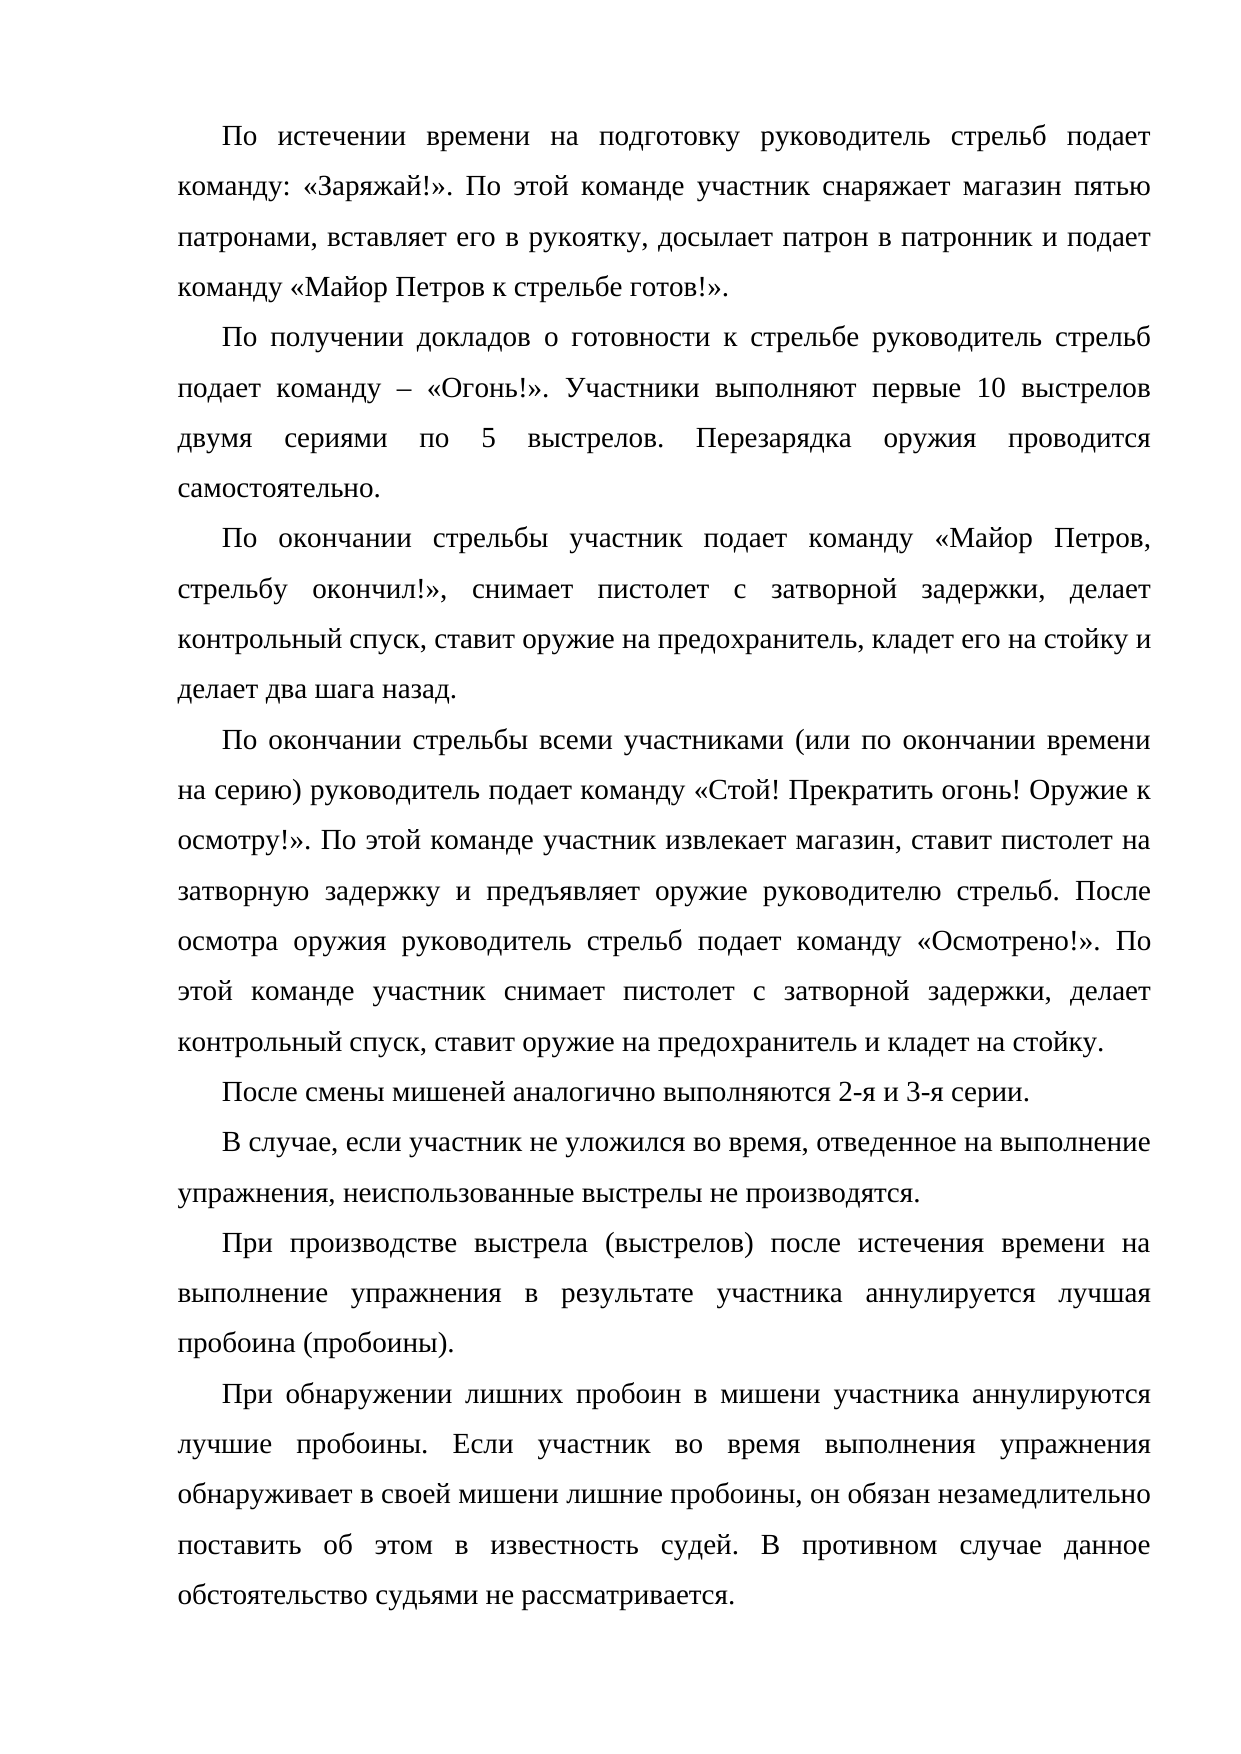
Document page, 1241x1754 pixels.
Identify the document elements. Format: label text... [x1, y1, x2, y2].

text При обнаружении лишних пробоин в мишени участника аннулируются лучшие пробоины. Если участник во время выполнения упражнения обнаруживает в своей мишени лишние пробоины, он обязан незамедлительно поставить об этом в известность судей. В противном случае данное обстоятельство судьями не рассматривается. [177, 1376, 1152, 1611]
text По окончании стрельбы всеми участниками (или по окончании времени на серию) руководитель подает команду «Стой! Прекратить огонь! Оружие к осмотру!». По этой команде участник извлекает магазин, ставит пистолет на затворную задержку и предъявляет оружие руководителю стрельб. После осмотра оружия руководитель стрельб подает команду «Осмотрено!». По этой команде участник снимает пистолет с затворной задержки, делает контрольный спуск, ставит оружие на предохранитель и кладет на стойку. [177, 722, 1152, 1057]
text По получении докладов о готовности к стрельбе руководитель стрельб подает команду – «Огонь!». Участники выполняют первые 10 выстрелов двумя сериями по 5 выстрелов. Перезарядка оружия проводится самостоятельно. [177, 319, 1152, 504]
text При производстве выстрела (выстрелов) после истечения времени на выполнение упражнения в результате участника аннулируется лучшая пробоина (пробоины). [177, 1225, 1152, 1359]
text В случае, если участник не уложился во время, отведенное на выполнение упражнения, неиспользованные выстрелы не производятся. [177, 1124, 1152, 1208]
text После смены мишеней аналогично выполняются 2-я и 3-я серии. [177, 1074, 1152, 1108]
text По окончании стрельбы участник подает команду «Майор Петров, стрельбу окончил!», снимает пистолет с затворной задержки, делает контрольный спуск, ставит оружие на предохранитель, кладет его на стойку и делает два шага назад. [177, 521, 1152, 705]
text По истечении времени на подготовку руководитель стрельб подает команду: «Заряжай!». По этой команде участник снаряжает магазин пятью патронами, вставляет его в рукоятку, досылает патрон в патронник и подает команду «Майор Петров к стрельбе готов!». [177, 118, 1152, 303]
